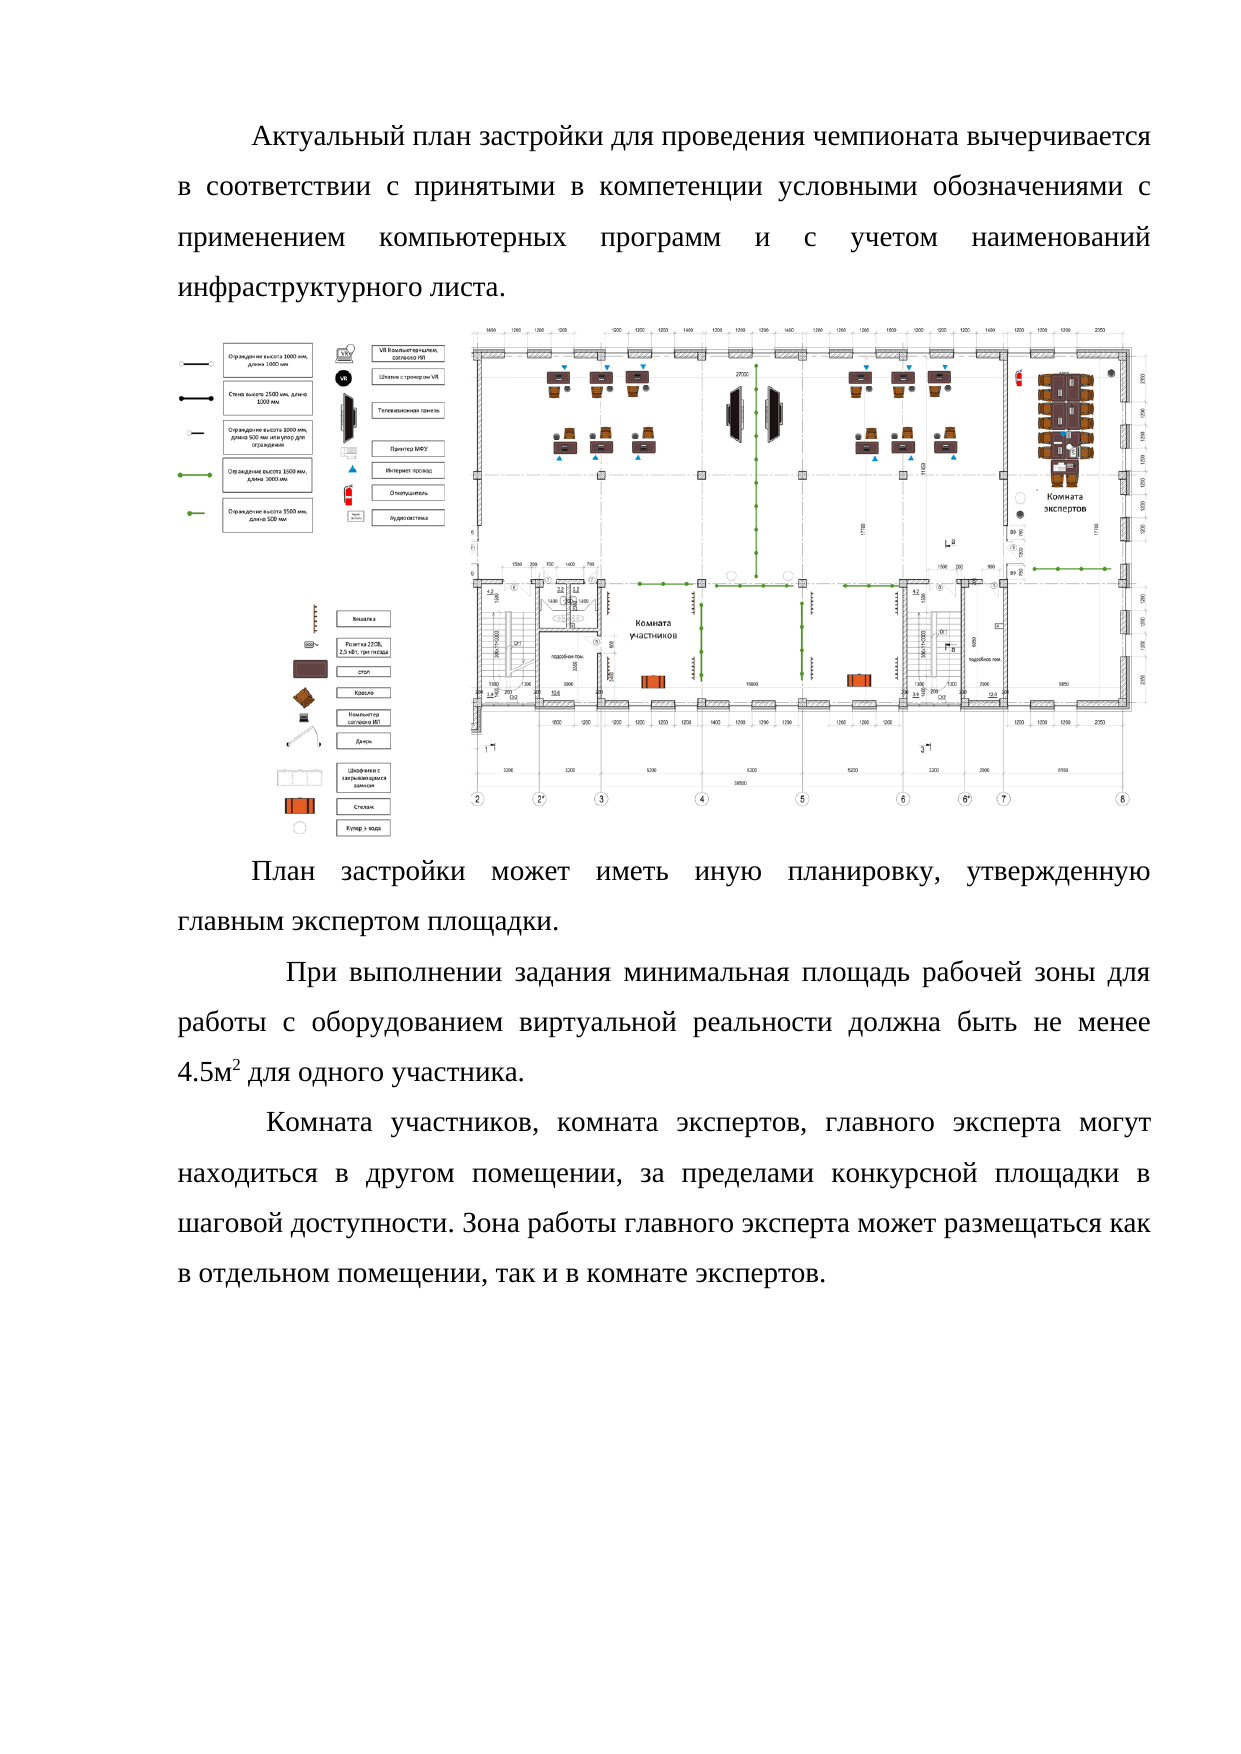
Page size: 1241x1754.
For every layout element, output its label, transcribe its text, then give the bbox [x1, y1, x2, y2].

text Актуальный план застройки для проведения чемпионата вычерчивается в соответствии с принятыми в компетенции условными обозначениями с применением компьютерных программ и с учетом наименований инфраструктурного листа. [177, 118, 1152, 303]
text Комната участников, комната экспертов, главного эксперта могут находиться в другом помещении, за пределами конкурсной площадки в шаговой доступности. Зона работы главного эксперта может размещаться как в отдельном помещении, так и в комнате экспертов. [177, 1104, 1152, 1289]
text При выполнении задания минимальная площадь рабочей зоны для работы с оборудованием виртуальной реальности должна быть не менее 4.5м2 для одного участника. [177, 954, 1152, 1088]
text План застройки может иметь иную планировку, утвержденную главным экспертом площадки. [177, 853, 1152, 937]
picture [177, 319, 1152, 839]
